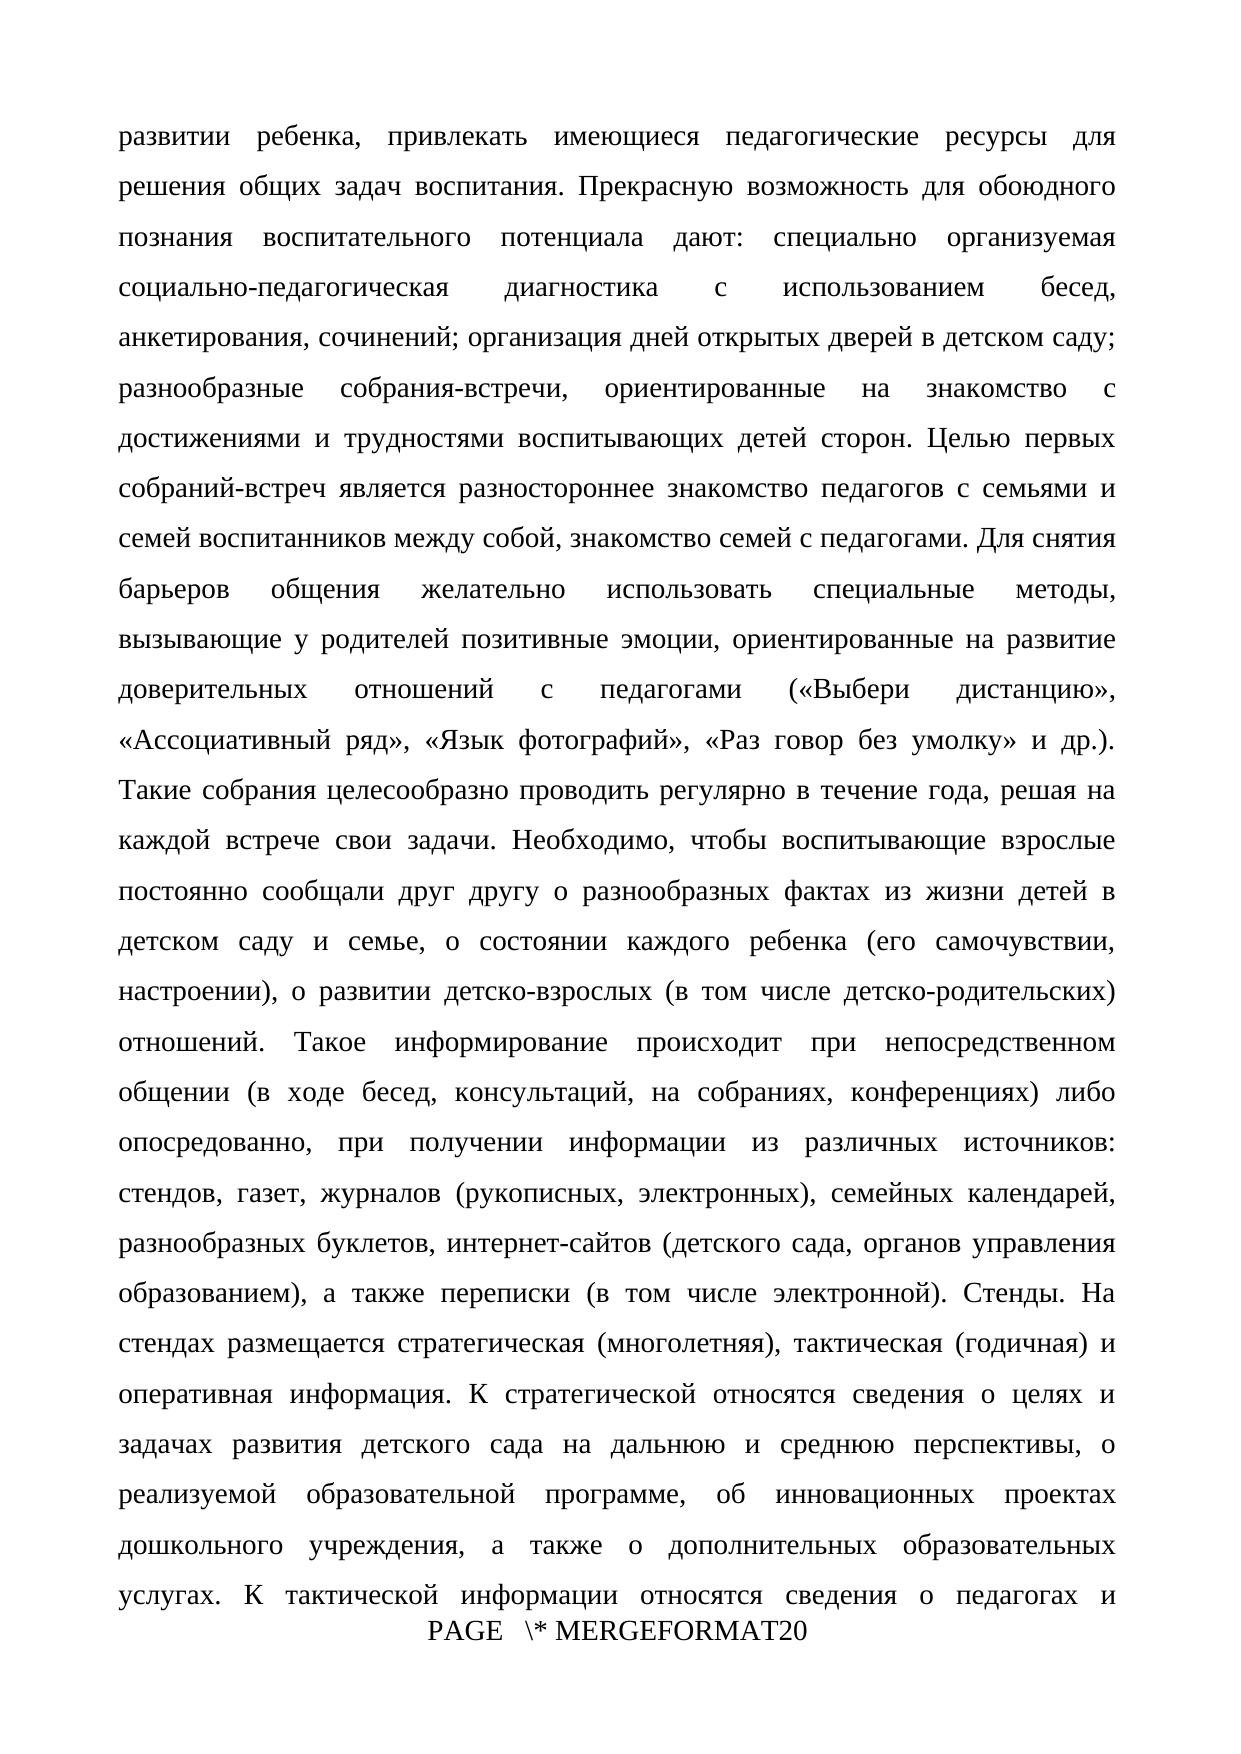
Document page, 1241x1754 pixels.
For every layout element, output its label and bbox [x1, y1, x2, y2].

text [118, 118, 1117, 1611]
